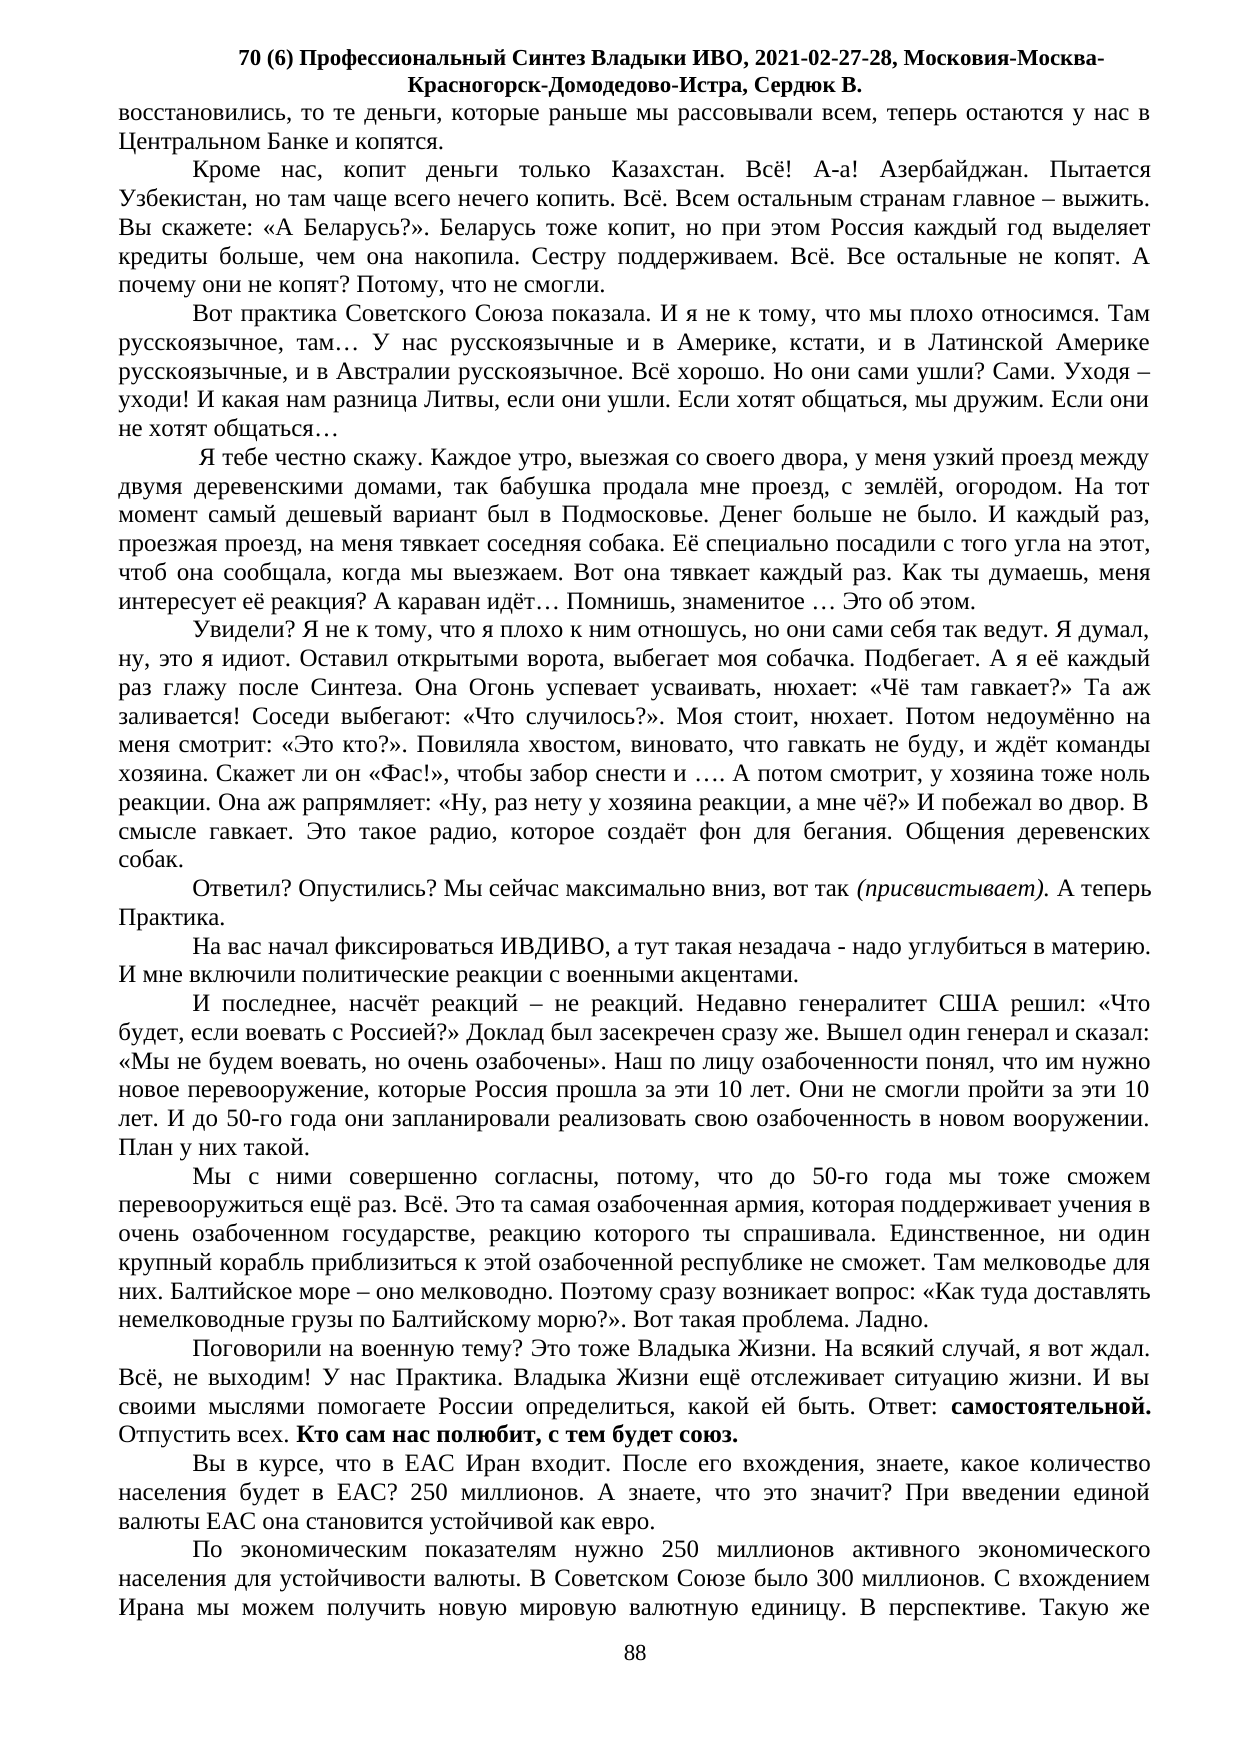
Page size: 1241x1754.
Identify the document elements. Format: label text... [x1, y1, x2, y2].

text Я тебе честно скажу. Каждое утро, выезжая со своего двора, у меня узкий проезд между двумя деревенскими домами, так бабушка продала мне проезд, с землёй, огородом. На тот момент самый дешевый вариант был в Подмосковье. Денег больше не было. И каждый раз, проезжая проезд, на меня тявкает соседняя собака. Её специально посадили с того угла на этот, чтоб она сообщала, когда мы выезжаем. Вот она тявкает каждый раз. Как ты думаешь, меня интересует её реакция? А караван идёт… Помнишь, знаменитое … Это об этом. [118, 442, 1152, 614]
text Кроме нас, копит деньги только Казахстан. Всё! А-а! Азербайджан. Пытается Узбекистан, но там чаще всего нечего копить. Всё. Всем остальным странам главное – выжить. Вы скажете: «А Беларусь?». Беларусь тоже копит, но при этом Россия каждый год выделяет кредиты больше, чем она накопила. Сестру поддерживаем. Всё. Все остальные не копят. А почему они не копят? Потому, что не смогли. [118, 154, 1152, 298]
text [118, 97, 1152, 154]
text На вас начал фиксироваться ИВДИВО, а тут такая незадача - надо углубиться в материю. И мне включили политические реакции с военными акцентами. [118, 931, 1152, 988]
text Поговорили на военную тему? Это тоже Владыка Жизни. На всякий случай, я вот ждал. Всё, не выходим! У нас Практика. Владыка Жизни ещё отслеживает ситуацию жизни. И вы своими мыслями помогаете России определиться, какой ей быть. Ответ: самостоятельной. Отпустить всех. Кто сам нас полюбит, с тем будет союз. [118, 1333, 1152, 1448]
text Ответил? Опустились? Мы сейчас максимально вниз, вот так (присвистывает). А теперь Практика. [118, 873, 1152, 931]
text Мы с ними совершенно согласны, потому, что до 50-го года мы тоже сможем перевооружиться ещё раз. Всё. Это та самая озабоченная армия, которая поддерживает учения в очень озабоченном государстве, реакцию которого ты спрашивала. Единственное, ни один крупный корабль приблизиться к этой озабоченной республике не сможет. Там мелководье для них. Балтийское море – оно мелководно. Поэтому сразу возникает вопрос: «Как туда доставлять немелководные грузы по Балтийскому морю?». Вот такая проблема. Ладно. [118, 1161, 1152, 1333]
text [118, 1534, 1152, 1621]
text Вот практика Советского Союза показала. И я не к тому, что мы плохо относимся. Там русскоязычное, там… У нас русскоязычные и в Америке, кстати, и в Латинской Америке русскоязычные, и в Австралии русскоязычное. Всё хорошо. Но они сами ушли? Сами. Уходя – уходи! И какая нам разница Литвы, если они ушли. Если хотят общаться, мы дружим. Если они не хотят общаться… [118, 298, 1152, 442]
text И последнее, насчёт реакций – не реакций. Недавно генералитет США решил: «Что будет, если воевать с Россией?» Доклад был засекречен сразу же. Вышел один генерал и сказал: «Мы не будем воевать, но очень озабочены». Наш по лицу озабоченности понял, что им нужно новое перевооружение, которые Россия прошла за эти 10 лет. Они не смогли пройти за эти 10 лет. И до 50-го года они запланировали реализовать свою озабоченность в новом вооружении. План у них такой. [118, 988, 1152, 1161]
text Увидели? Я не к тому, что я плохо к ним отношусь, но они сами себя так ведут. Я думал, ну, это я идиот. Оставил открытыми ворота, выбегает моя собачка. Подбегает. А я её каждый раз глажу после Синтеза. Она Огонь успевает усваивать, нюхает: «Чё там гавкает?» Та аж заливается! Соседи выбегают: «Что случилось?». Моя стоит, нюхает. Потом недоумённо на меня смотрит: «Это кто?». Повиляла хвостом, виновато, что гавкать не буду, и ждёт команды хозяина. Скажет ли он «Фас!», чтобы забор снести и …. А потом смотрит, у хозяина тоже ноль реакции. Она аж рапрямляет: «Ну, раз нету у хозяина реакции, а мне чё?» И побежал во двор. В смысле гавкает. Это такое радио, которое создаёт фон для бегания. Общения деревенских собак. [118, 614, 1152, 873]
text Вы в курсе, что в ЕАС Иран входит. После его вхождения, знаете, какое количество населения будет в ЕАС? 250 миллионов. А знаете, что это значит? При введении единой валюты ЕАС она становится устойчивой как евро. [118, 1448, 1152, 1534]
